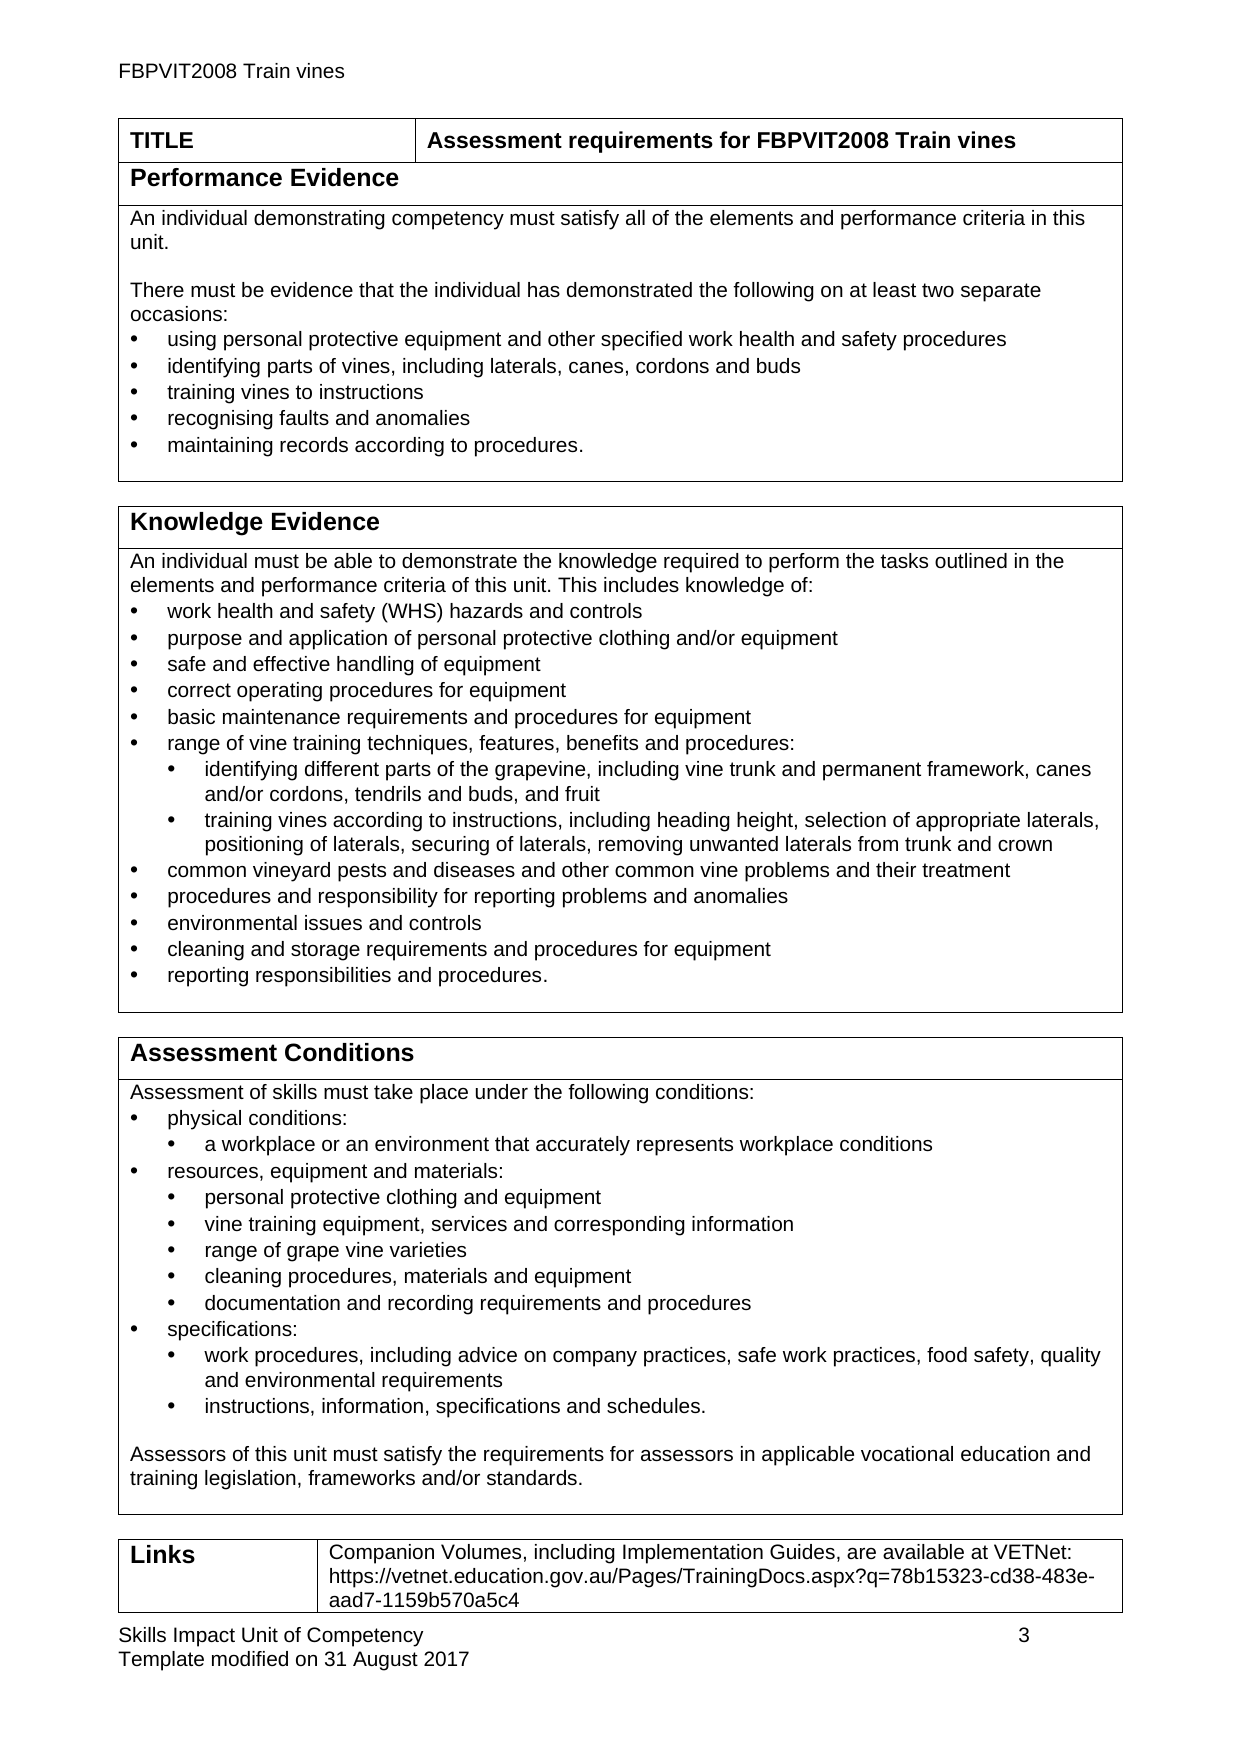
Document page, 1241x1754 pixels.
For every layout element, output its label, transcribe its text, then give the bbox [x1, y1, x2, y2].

table_cell Performance Evidence [119, 163, 1122, 204]
table_header TITLE [119, 119, 415, 162]
table_cell An individual demonstrating competency must satisfy all of the elements and performance criteria in this unit. There must be evidence that the individual has demonstrated the following on at least two separate occasions: using personal protective equipment and other specified work health and safety procedures identifying parts of vines, including laterals, canes, cordons and buds training vines to instructions recognising faults and anomalies maintaining records according to procedures. [119, 206, 1122, 481]
table_header Assessment Conditions [119, 1038, 1122, 1079]
table_header Knowledge Evidence [119, 507, 1122, 548]
table_cell Assessment of skills must take place under the following conditions: physical conditions: a workplace or an environment that accurately represents workplace conditions resources, equipment and materials: personal protective clothing and equipment vine training equipment, services and corresponding information range of grape vine varieties cleaning procedures, materials and equipment documentation and recording requirements and procedures specifications: work procedures, including advice on company practices, safe work practices, food safety, quality and environmental requirements instructions, information, specifications and schedules. Assessors of this unit must satisfy the requirements for assessors in applicable vocational education and training legislation, frameworks and/or standards. [119, 1080, 1122, 1514]
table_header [318, 1540, 1122, 1612]
table_header Assessment requirements for FBPVIT2008 Train vines [416, 119, 1122, 162]
table_cell An individual must be able to demonstrate the knowledge required to perform the tasks outlined in the elements and performance criteria of this unit. This includes knowledge of: work health and safety (WHS) hazards and controls purpose and application of personal protective clothing and/or equipment safe and effective handling of equipment correct operating procedures for equipment basic maintenance requirements and procedures for equipment range of vine training techniques, features, benefits and procedures: identifying different parts of the grapevine, including vine trunk and permanent framework, canes and/or cordons, tendrils and buds, and fruit training vines according to instructions, including heading height, selection of appropriate laterals, positioning of laterals, securing of laterals, removing unwanted laterals from trunk and crown common vineyard pests and diseases and other common vine problems and their treatment procedures and responsibility for reporting problems and anomalies environmental issues and controls cleaning and storage requirements and procedures for equipment reporting responsibilities and procedures. [119, 549, 1122, 1012]
table_header Links [119, 1540, 317, 1612]
